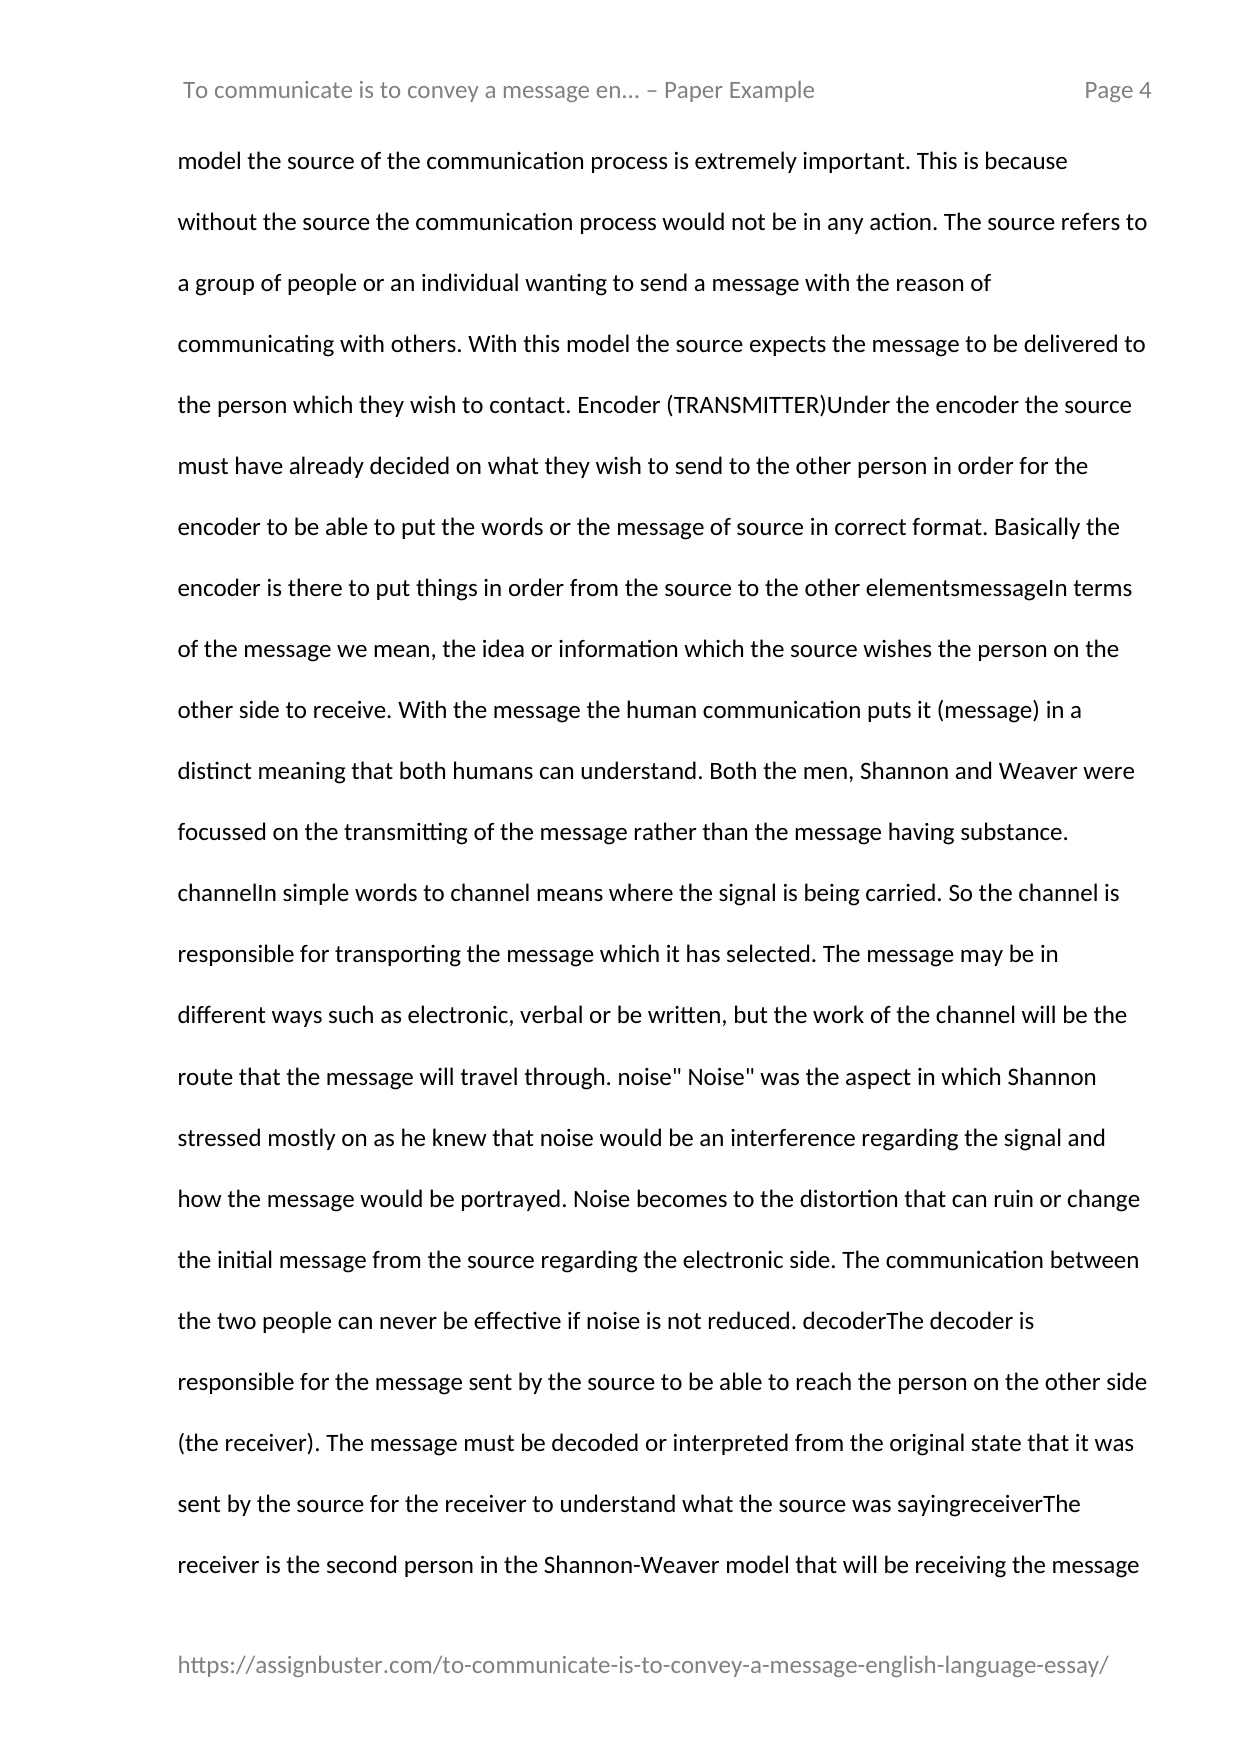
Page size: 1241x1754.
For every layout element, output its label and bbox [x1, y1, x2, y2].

text [177, 145, 1152, 1579]
